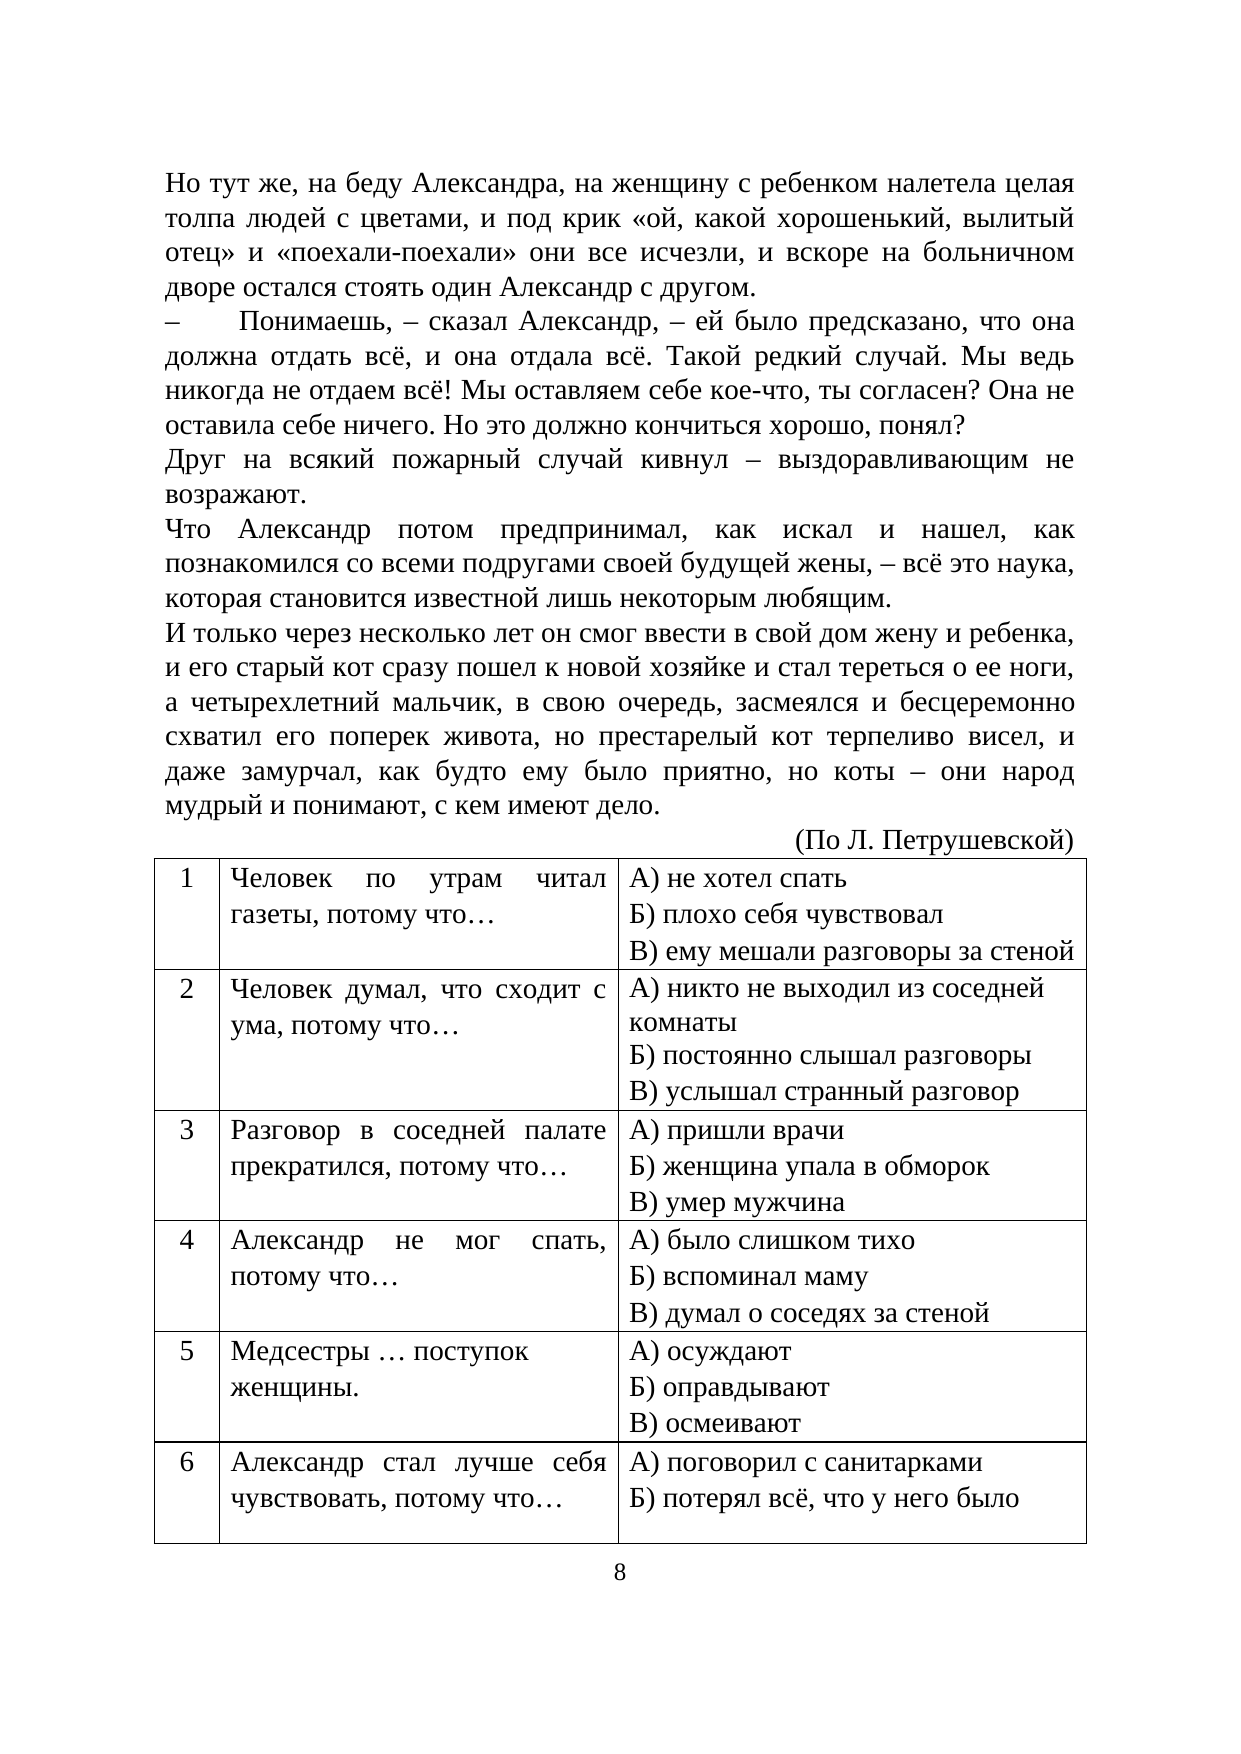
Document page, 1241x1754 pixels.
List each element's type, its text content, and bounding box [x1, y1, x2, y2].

text И только через несколько лет он смог ввести в свой дом жену и ребенка, и его старый кот сразу пошел к новой хозяйке и стал тереться о ее ноги, а четырехлетний мальчик, в свою очередь, засмеялся и бесцеремонно схватил его поперек живота, но престарелый кот терпеливо висел, и даже замурчал, как будто ему было приятно, но коты – они народ мудрый и понимают, с кем имеют дело. [165, 615, 1076, 821]
text Друг на всякий пожарный случай кивнул – выздоравливающим не возражают. [165, 442, 1076, 510]
table_cell Разговор в соседней палате прекратился, потому что… [220, 1111, 618, 1220]
text (По Л. Петрушевской) [165, 822, 1074, 855]
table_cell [619, 1443, 1086, 1543]
table_cell 5 [155, 1332, 219, 1441]
table_cell А) осуждают Б) оправдывают В) осмеивают [619, 1332, 1086, 1441]
list Понимаешь, – сказал Александр, – ей было предсказано, что она должна отдать всё, и она отдала всё. Такой редкий случай. Мы ведь никогда не отдаем всё! Мы оставляем себе кое-что, ты согласен? Она не оставила себе ничего. Но это должно кончиться хорошо, понял? [165, 303, 1076, 440]
table_header А) не хотел спать Б) плохо себя чувствовал В) ему мешали разговоры за стеной [619, 859, 1086, 969]
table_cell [220, 1443, 618, 1543]
table_cell 2 [155, 970, 219, 1109]
table_cell А) пришли врачи Б) женщина упала в обморок В) умер мужчина [619, 1111, 1086, 1220]
table_cell 6 [155, 1443, 219, 1543]
text Но тут же, на беду Александра, на женщину с ребенком налетела целая толпа людей с цветами, и под крик «ой, какой хорошенький, вылитый отец» и «поехали-поехали» они все исчезли, и вскоре на больничном дворе остался стоять один Александр с другом. [165, 165, 1076, 302]
table_cell Александр не мог спать, потому что… [220, 1221, 618, 1331]
table_cell 3 [155, 1111, 219, 1220]
table_header 1 [155, 859, 219, 969]
table_header Человек по утрам читал газеты, потому что… [220, 859, 618, 969]
table_cell Медсестры … поступок женщины. [220, 1332, 618, 1441]
table_cell А) было слишком тихо Б) вспоминал маму В) думал о соседях за стеной [619, 1221, 1086, 1331]
table_cell А) никто не выходил из соседней комнаты Б) постоянно слышал разговоры В) услышал странный разговор [619, 970, 1086, 1109]
table_cell 4 [155, 1221, 219, 1331]
table_cell Человек думал, что сходит с ума, потому что… [220, 970, 618, 1109]
text Что Александр потом предпринимал, как искал и нашел, как познакомился со всеми подругами своей будущей жены, – всё это наука, которая становится известной лишь некоторым любящим. [165, 511, 1076, 613]
